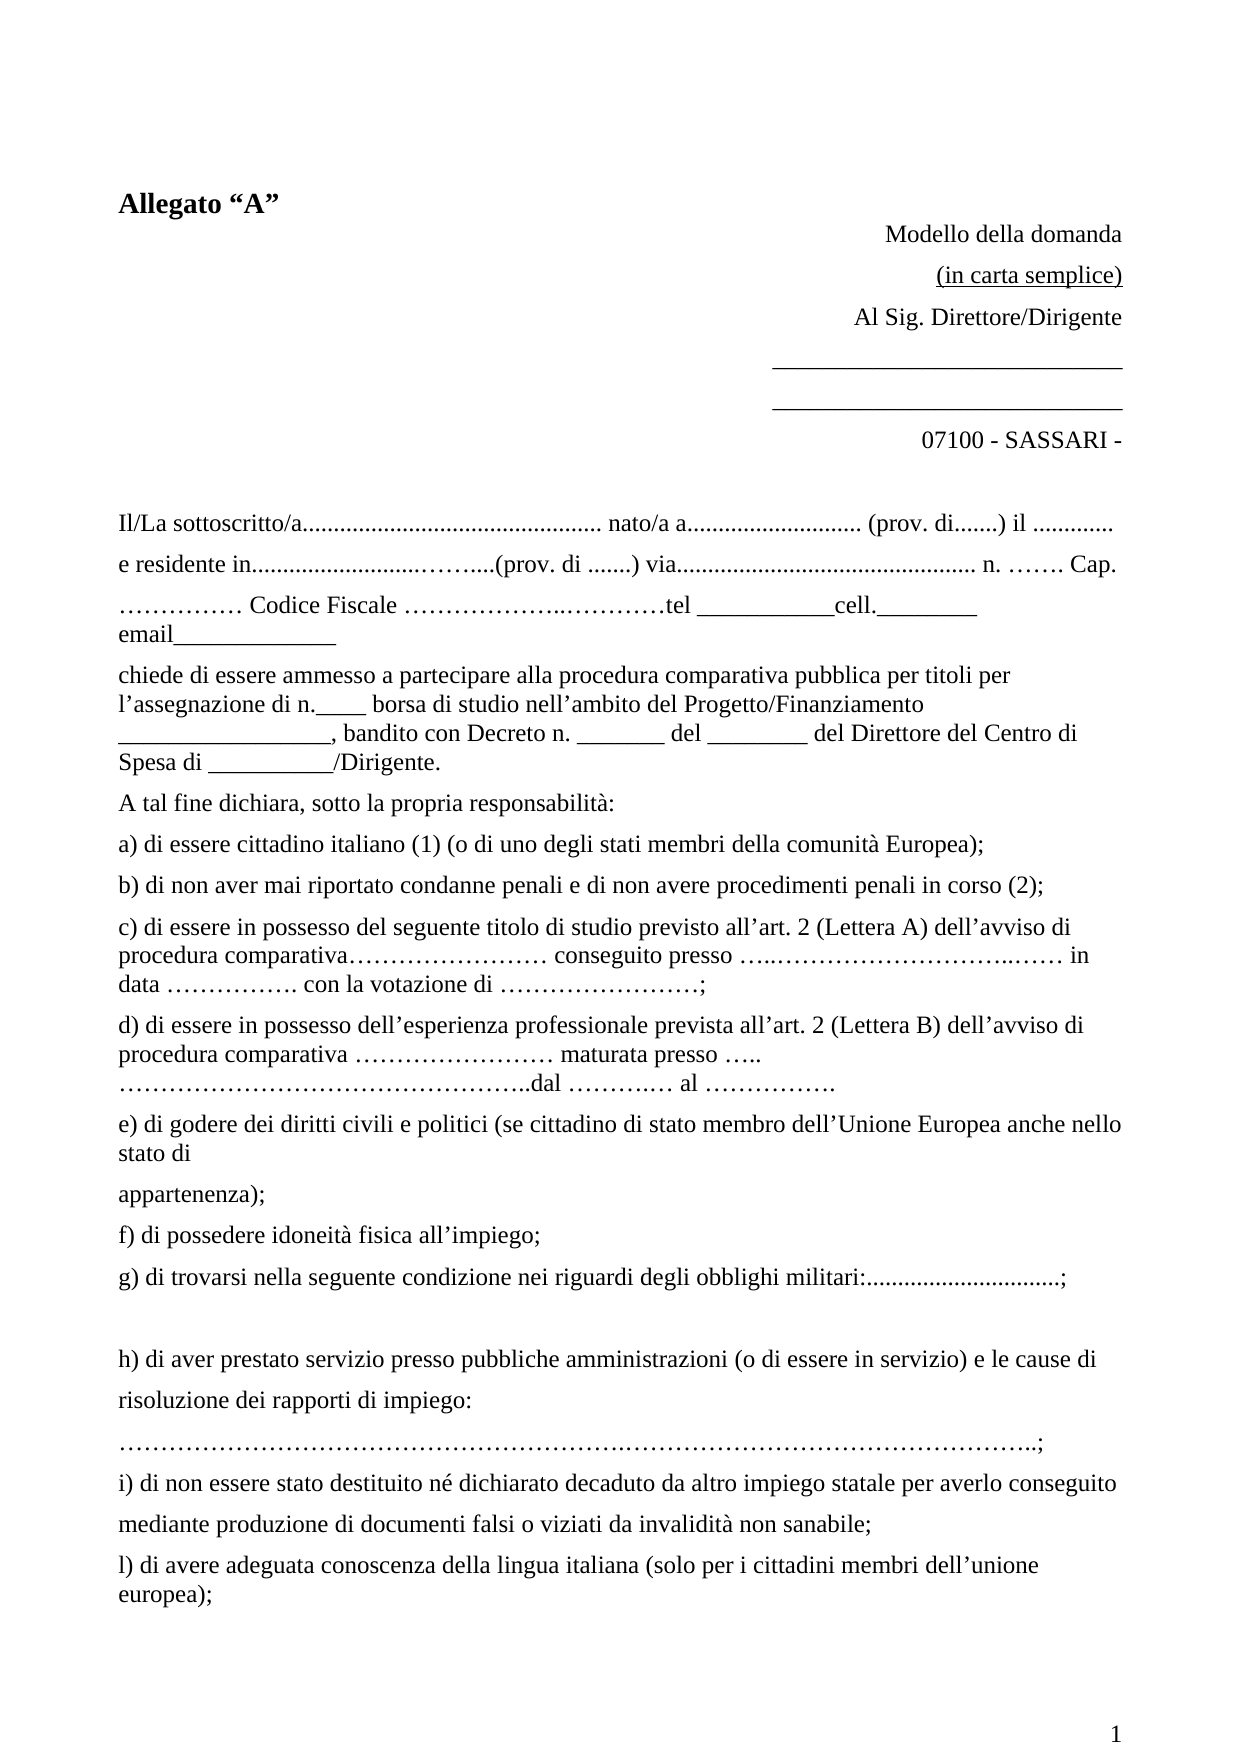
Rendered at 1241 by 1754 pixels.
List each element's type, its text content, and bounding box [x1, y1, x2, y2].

text f) di possedere idoneità fisica all’impiego; [118, 1221, 1122, 1249]
text Modello della domanda [118, 219, 1122, 248]
text 07100 - SASSARI - [118, 426, 1122, 454]
text A tal fine dichiara, sotto la propria responsabilità: [118, 788, 1122, 817]
text (in carta semplice) [118, 261, 1122, 289]
text l) di avere adeguata conoscenza della lingua italiana (solo per i cittadini membri dell’unione europea); [118, 1551, 1122, 1608]
text Allegato “A” [118, 186, 1122, 219]
text ____________________________ [118, 384, 1122, 413]
text risoluzione dei rapporti di impiego: [118, 1386, 1122, 1414]
text Il/La sottoscritto/a................................................ nato/a a............................ (prov. di.......) il ............. [118, 508, 1122, 537]
text h) di aver prestato servizio presso pubbliche amministrazioni (o di essere in servizio) e le cause di [118, 1344, 1122, 1373]
text i) di non essere stato destituito né dichiarato decaduto da altro impiego statale per averlo conseguito [118, 1468, 1122, 1497]
text c) di essere in possesso del seguente titolo di studio previsto all’art. 2 (Lettera A) dell’avviso di procedura comparativa…………………… conseguito presso …..………………………..…… in data ……………. con la votazione di ……………………; [118, 912, 1122, 998]
text chiede di essere ammesso a partecipare alla procedura comparativa pubblica per titoli per l’assegnazione di n.____ borsa di studio nell’ambito del Progetto/Finanziamento _________________, bandito con Decreto n. _______ del ________ del Direttore del Centro di Spesa di __________/Dirigente. [118, 661, 1122, 776]
text ____________________________ [118, 343, 1122, 372]
text g) di trovarsi nella seguente condizione nei riguardi degli obblighi militari:...............................; [118, 1262, 1122, 1291]
text a) di essere cittadino italiano (1) (o di uno degli stati membri della comunità Europea); [118, 829, 1122, 858]
text appartenenza); [118, 1179, 1122, 1208]
text …………………………………………………….…………………………………………..; [118, 1427, 1122, 1456]
text …………… Codice Fiscale ………………..…………tel ___________cell.________ email_____________ [118, 591, 1122, 648]
text e residente in...........................……....(prov. di .......) via................................................ n. ……. Cap. [118, 549, 1122, 578]
text Al Sig. Direttore/Dirigente [118, 302, 1122, 331]
text b) di non aver mai riportato condanne penali e di non avere procedimenti penali in corso (2); [118, 871, 1122, 899]
text d) di essere in possesso dell’esperienza professionale prevista all’art. 2 (Lettera B) dell’avviso di procedura comparativa …………………… maturata presso …..…………………………………………..dal ……….… al ……………. [118, 1011, 1122, 1097]
text mediante produzione di documenti falsi o viziati da invalidità non sanabile; [118, 1509, 1122, 1538]
text e) di godere dei diritti civili e politici (se cittadino di stato membro dell’Unione Europea anche nello stato di [118, 1109, 1122, 1167]
